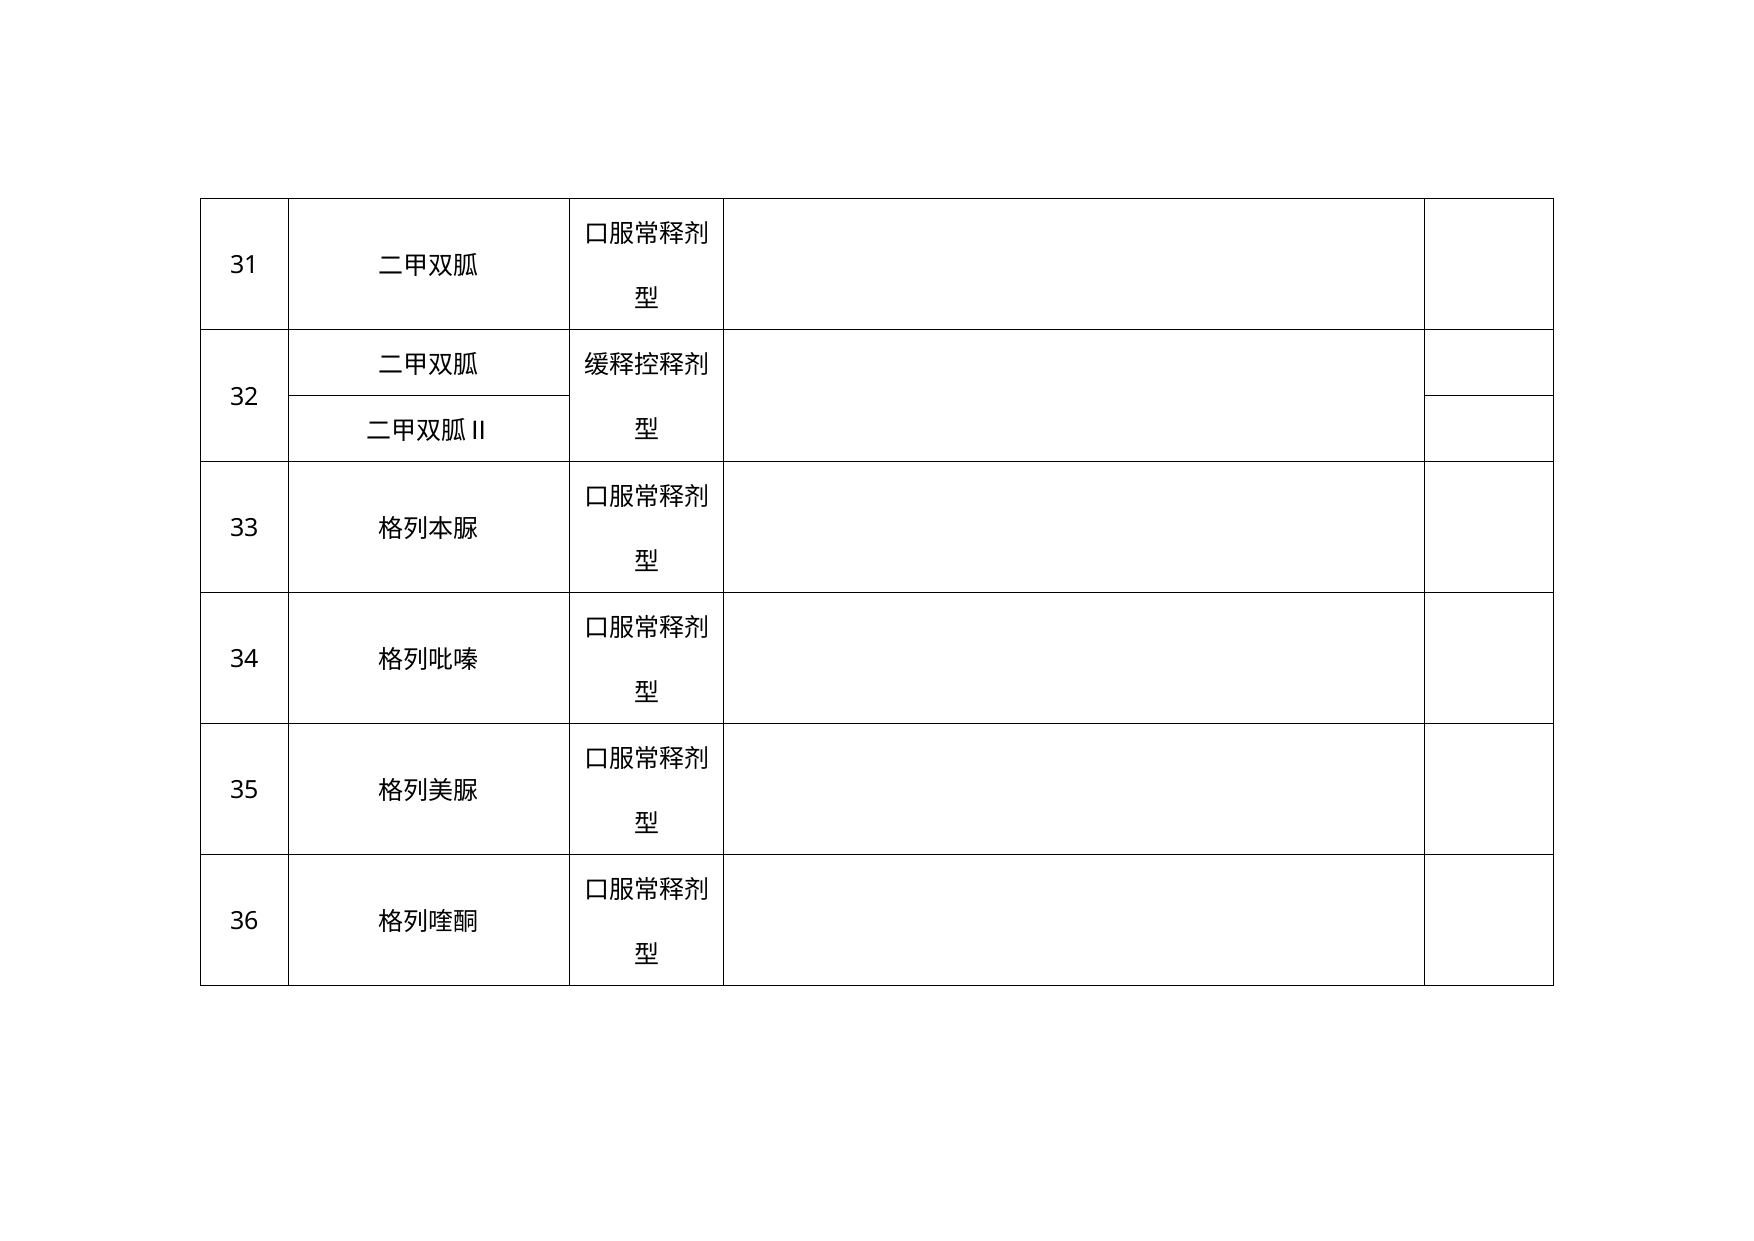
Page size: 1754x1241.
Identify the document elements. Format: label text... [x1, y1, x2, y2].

table_cell 二甲双胍 [289, 330, 569, 395]
table_cell [724, 724, 1424, 854]
table_cell [1425, 462, 1553, 592]
table_cell 36 [201, 855, 288, 985]
table_cell 32 [201, 330, 288, 461]
table_cell [1425, 724, 1553, 854]
table_cell [724, 330, 1424, 461]
table_cell [1425, 855, 1553, 985]
table_cell 口服常释剂型 [570, 724, 723, 854]
table_cell 二甲双胍 [289, 199, 569, 329]
table_cell 缓释控释剂型 [570, 330, 723, 461]
table_cell 34 [201, 593, 288, 723]
table_cell [724, 593, 1424, 723]
table_cell 口服常释剂型 [570, 855, 723, 985]
table_cell [1425, 330, 1553, 395]
table_cell [1425, 396, 1553, 461]
table_cell 33 [201, 462, 288, 592]
table_cell [724, 462, 1424, 592]
table_cell 二甲双胍Ⅱ [289, 396, 569, 461]
table_cell [1425, 199, 1553, 329]
table_cell 口服常释剂型 [570, 593, 723, 723]
table_cell 口服常释剂型 [570, 199, 723, 329]
table_cell [1425, 593, 1553, 723]
table_cell 31 [201, 199, 288, 329]
table_cell 格列吡嗪 [289, 593, 569, 723]
table_cell 格列本脲 [289, 462, 569, 592]
table_cell 35 [201, 724, 288, 854]
table_cell 格列美脲 [289, 724, 569, 854]
table_cell [724, 199, 1424, 329]
table_cell 口服常释剂型 [570, 462, 723, 592]
table_cell 格列喹酮 [289, 855, 569, 985]
table_cell [724, 855, 1424, 985]
